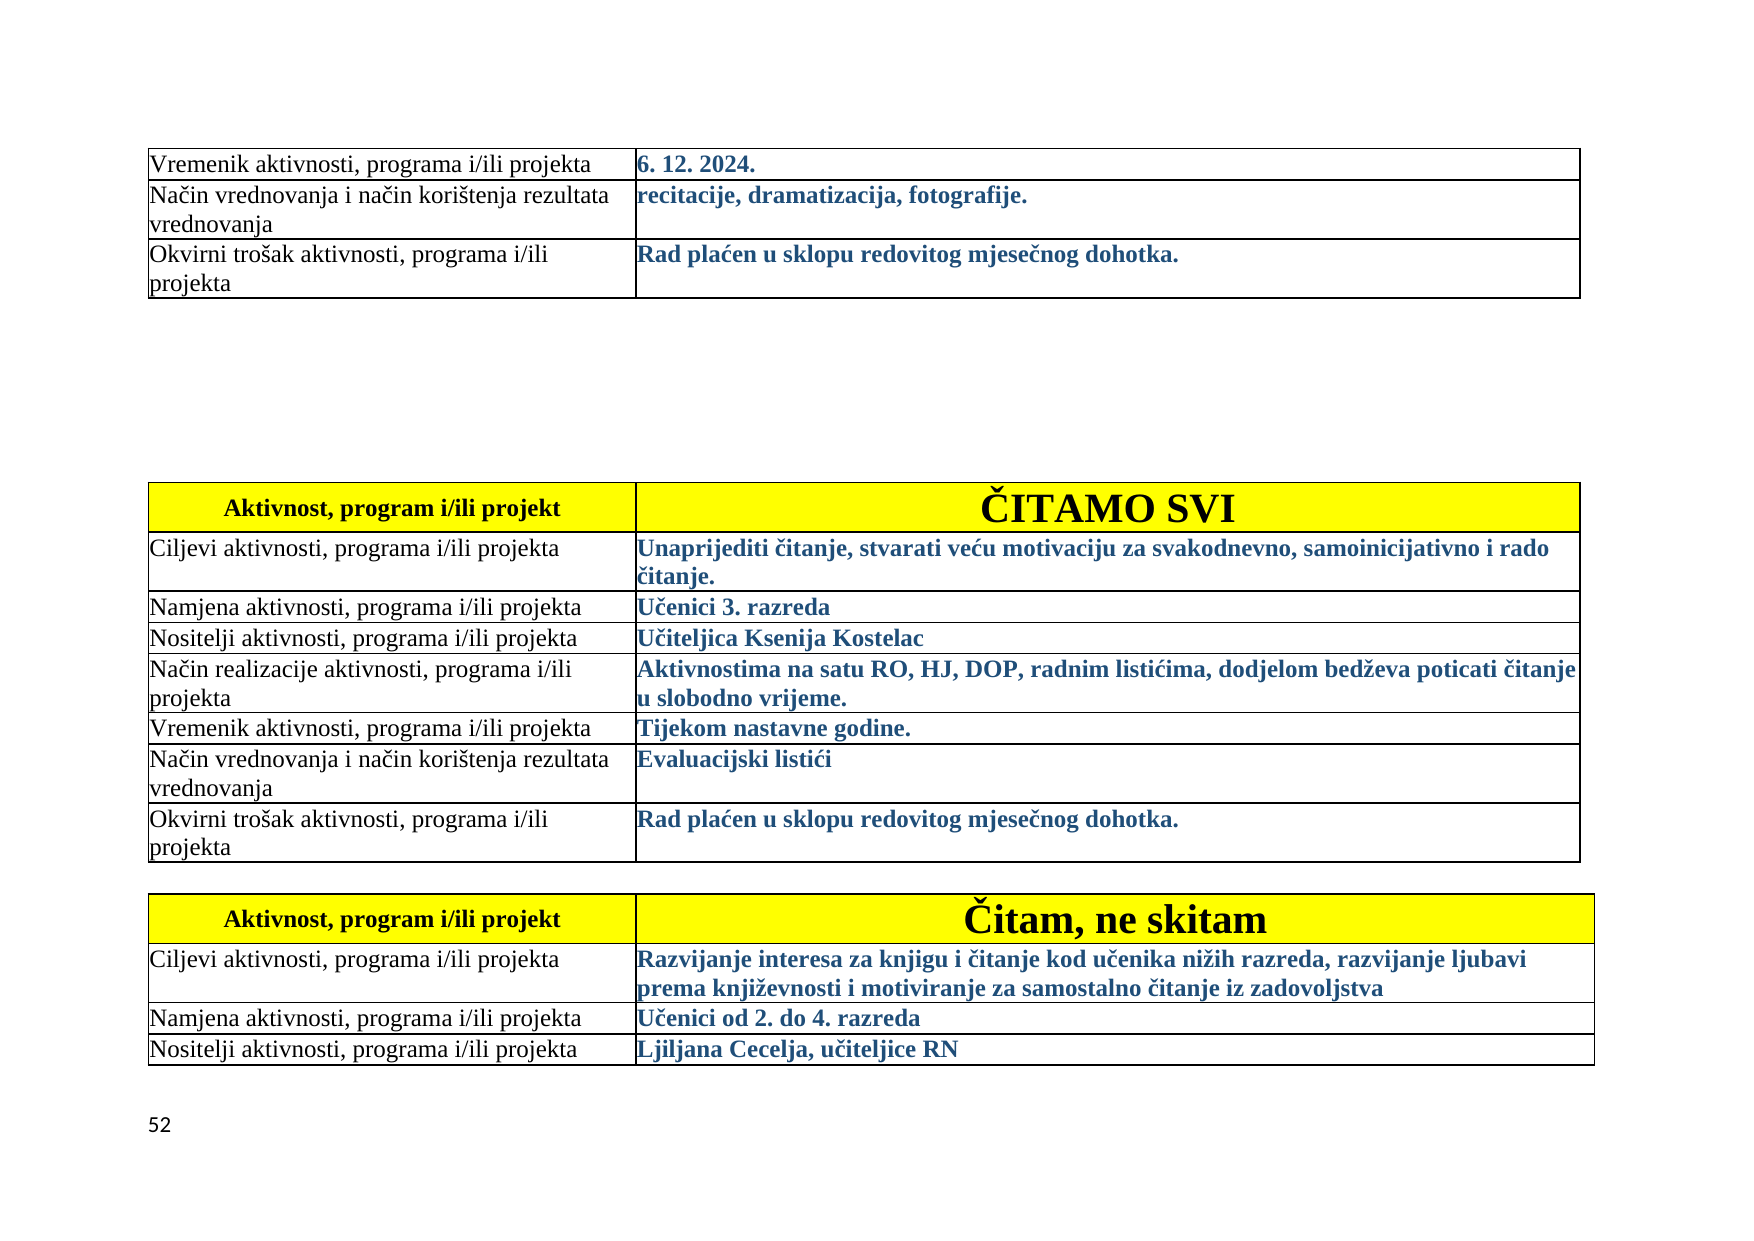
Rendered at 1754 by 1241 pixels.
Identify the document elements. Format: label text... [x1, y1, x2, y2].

table_cell Tijekom nastavne godine. [637, 713, 1579, 743]
table_cell Rad plaćen u sklopu redovitog mjesečnog dohotka. [637, 240, 1579, 297]
table_cell Okvirni trošak aktivnosti, programa i/ili projekta [149, 240, 635, 297]
table_cell Nositelji aktivnosti, programa i/ili projekta [149, 1035, 635, 1064]
table_cell Rad plaćen u sklopu redovitog mjesečnog dohotka. [637, 804, 1579, 861]
table_cell Vremenik aktivnosti, programa i/ili projekta [149, 149, 635, 179]
table_cell Ljiljana Cecelja, učiteljice RN [637, 1035, 1594, 1064]
table_cell Učiteljica Ksenija Kostelac [637, 623, 1579, 653]
table_cell Namjena aktivnosti, programa i/ili projekta [149, 592, 635, 621]
table_cell Unaprijediti čitanje, stvarati veću motivaciju za svakodnevno, samoinicijativno i rado čitanje. [637, 533, 1579, 590]
table_cell Učenici od 2. do 4. razreda [637, 1003, 1594, 1033]
table_cell Način vrednovanja i način korištenja rezultata vrednovanja [149, 181, 635, 238]
table_cell Razvijanje interesa za knjigu i čitanje kod učenika nižih razreda, razvijanje ljubavi prema književnosti i motiviranje za samostalno čitanje iz zadovoljstva [637, 944, 1594, 1002]
table_cell Nositelji aktivnosti, programa i/ili projekta [149, 623, 635, 653]
table_header Aktivnost, program i/ili projekt [149, 483, 635, 531]
table_cell Okvirni trošak aktivnosti, programa i/ili projekta [149, 804, 635, 861]
table_cell Namjena aktivnosti, programa i/ili projekta [149, 1003, 635, 1033]
table_header Aktivnost, program i/ili projekt [149, 895, 635, 943]
table_cell Aktivnostima na satu RO, HJ, DOP, radnim listićima, dodjelom bedževa poticati čitanje u slobodno vrijeme. [637, 654, 1579, 712]
table_cell Vremenik aktivnosti, programa i/ili projekta [149, 713, 635, 743]
table_cell Evaluacijski listići [637, 745, 1579, 802]
table_cell Način realizacije aktivnosti, programa i/ili projekta [149, 654, 635, 712]
table_cell Ciljevi aktivnosti, programa i/ili projekta [149, 944, 635, 1002]
table_cell 6. 12. 2024. [637, 149, 1579, 179]
table_cell recitacije, dramatizacija, fotografije. [637, 181, 1579, 238]
table_header Čitam, ne skitam [637, 895, 1594, 943]
table_cell Ciljevi aktivnosti, programa i/ili projekta [149, 533, 635, 590]
table_cell Način vrednovanja i način korištenja rezultata vrednovanja [149, 745, 635, 802]
table_cell Učenici 3. razreda [637, 592, 1579, 621]
table_header ČITAMO SVI [637, 483, 1579, 531]
